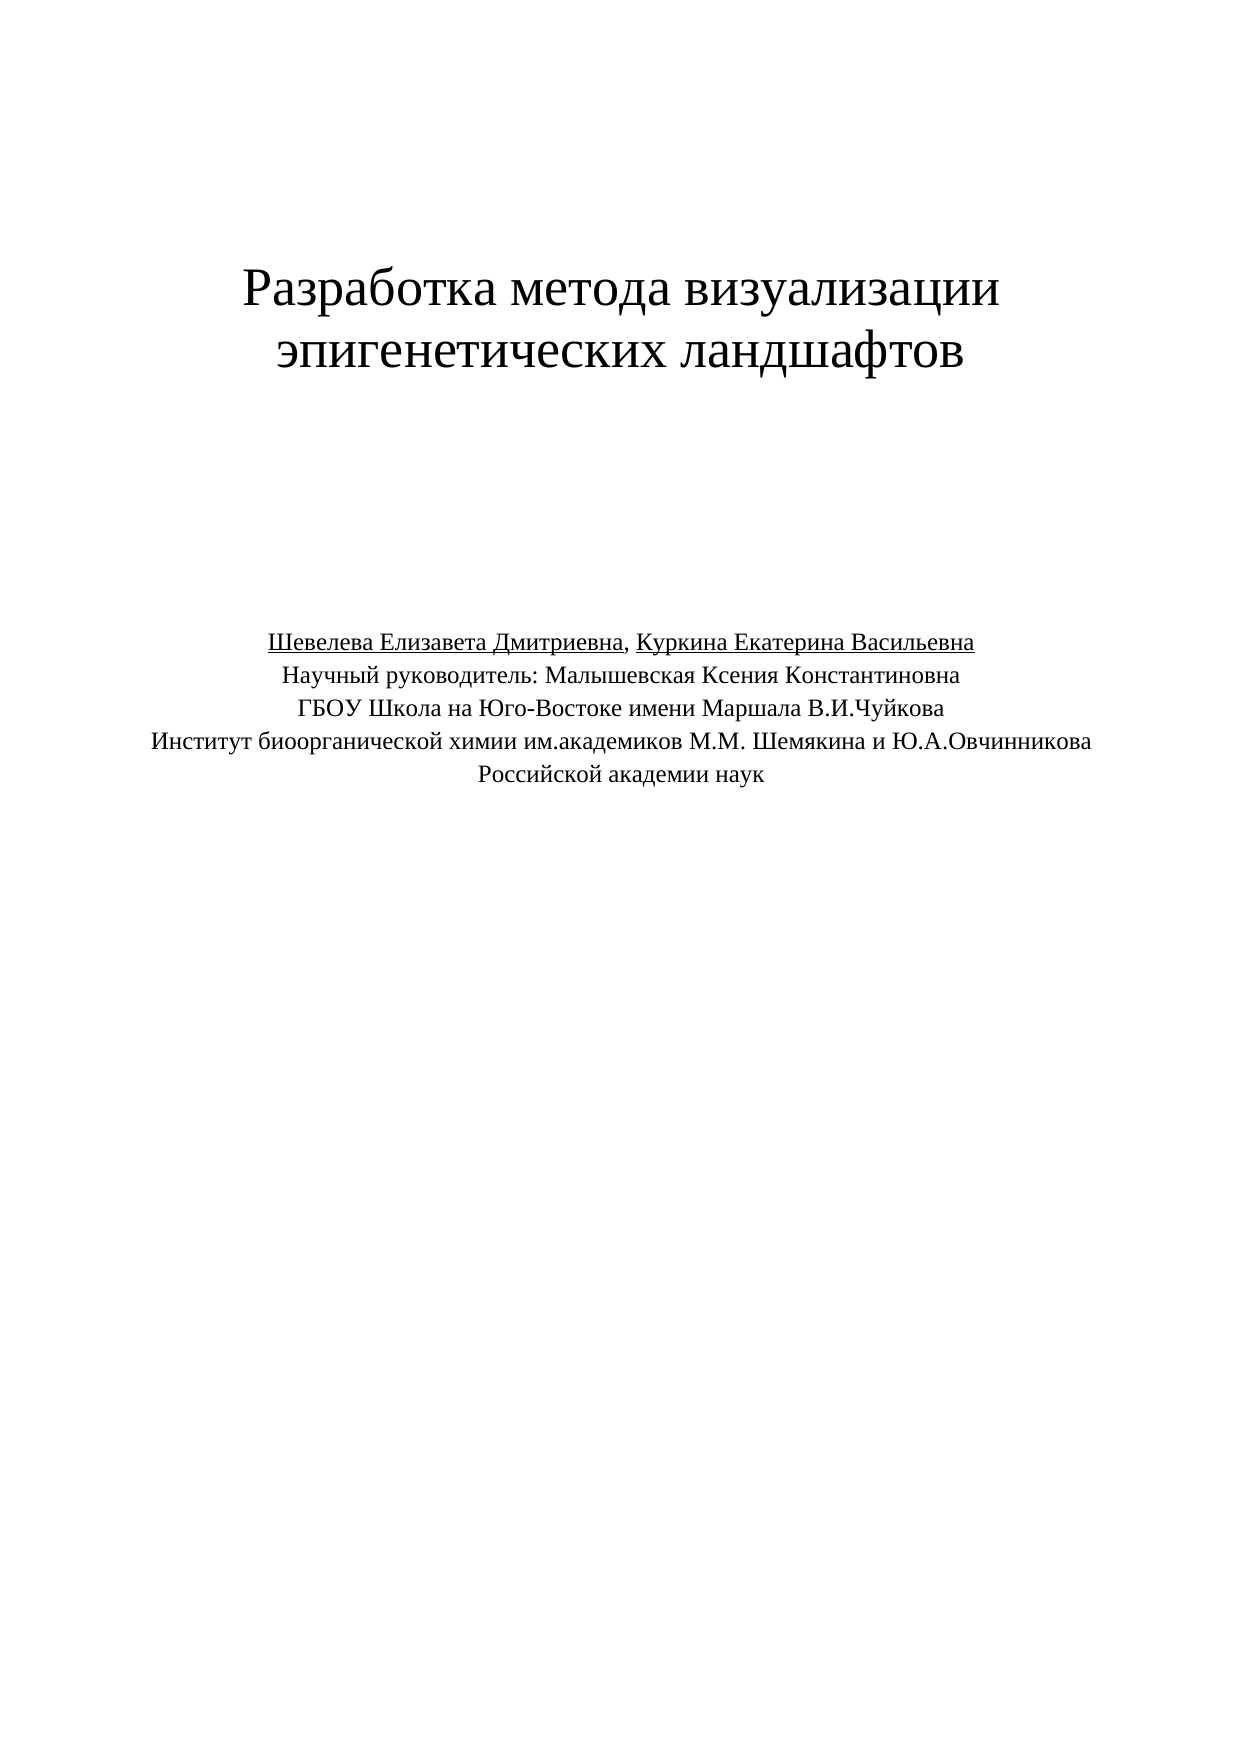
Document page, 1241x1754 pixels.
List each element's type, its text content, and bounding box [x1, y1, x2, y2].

text ГБОУ Школа на Юго-Востоке имени Маршала В.И.Чуйкова [148, 693, 1094, 722]
title Разработка метода визуализации эпигенетических ландшафтов [148, 254, 1094, 379]
text Научный руководитель: Малышевская Ксения Константиновна [148, 660, 1094, 689]
text Шевелева Елизавета Дмитриевна, Куркина Екатерина Васильевна [148, 627, 1094, 656]
text Институт биоорганической химии им.академиков М.М. Шемякина и Ю.А.Овчинникова [148, 726, 1094, 755]
text Российской академии наук [148, 759, 1094, 788]
